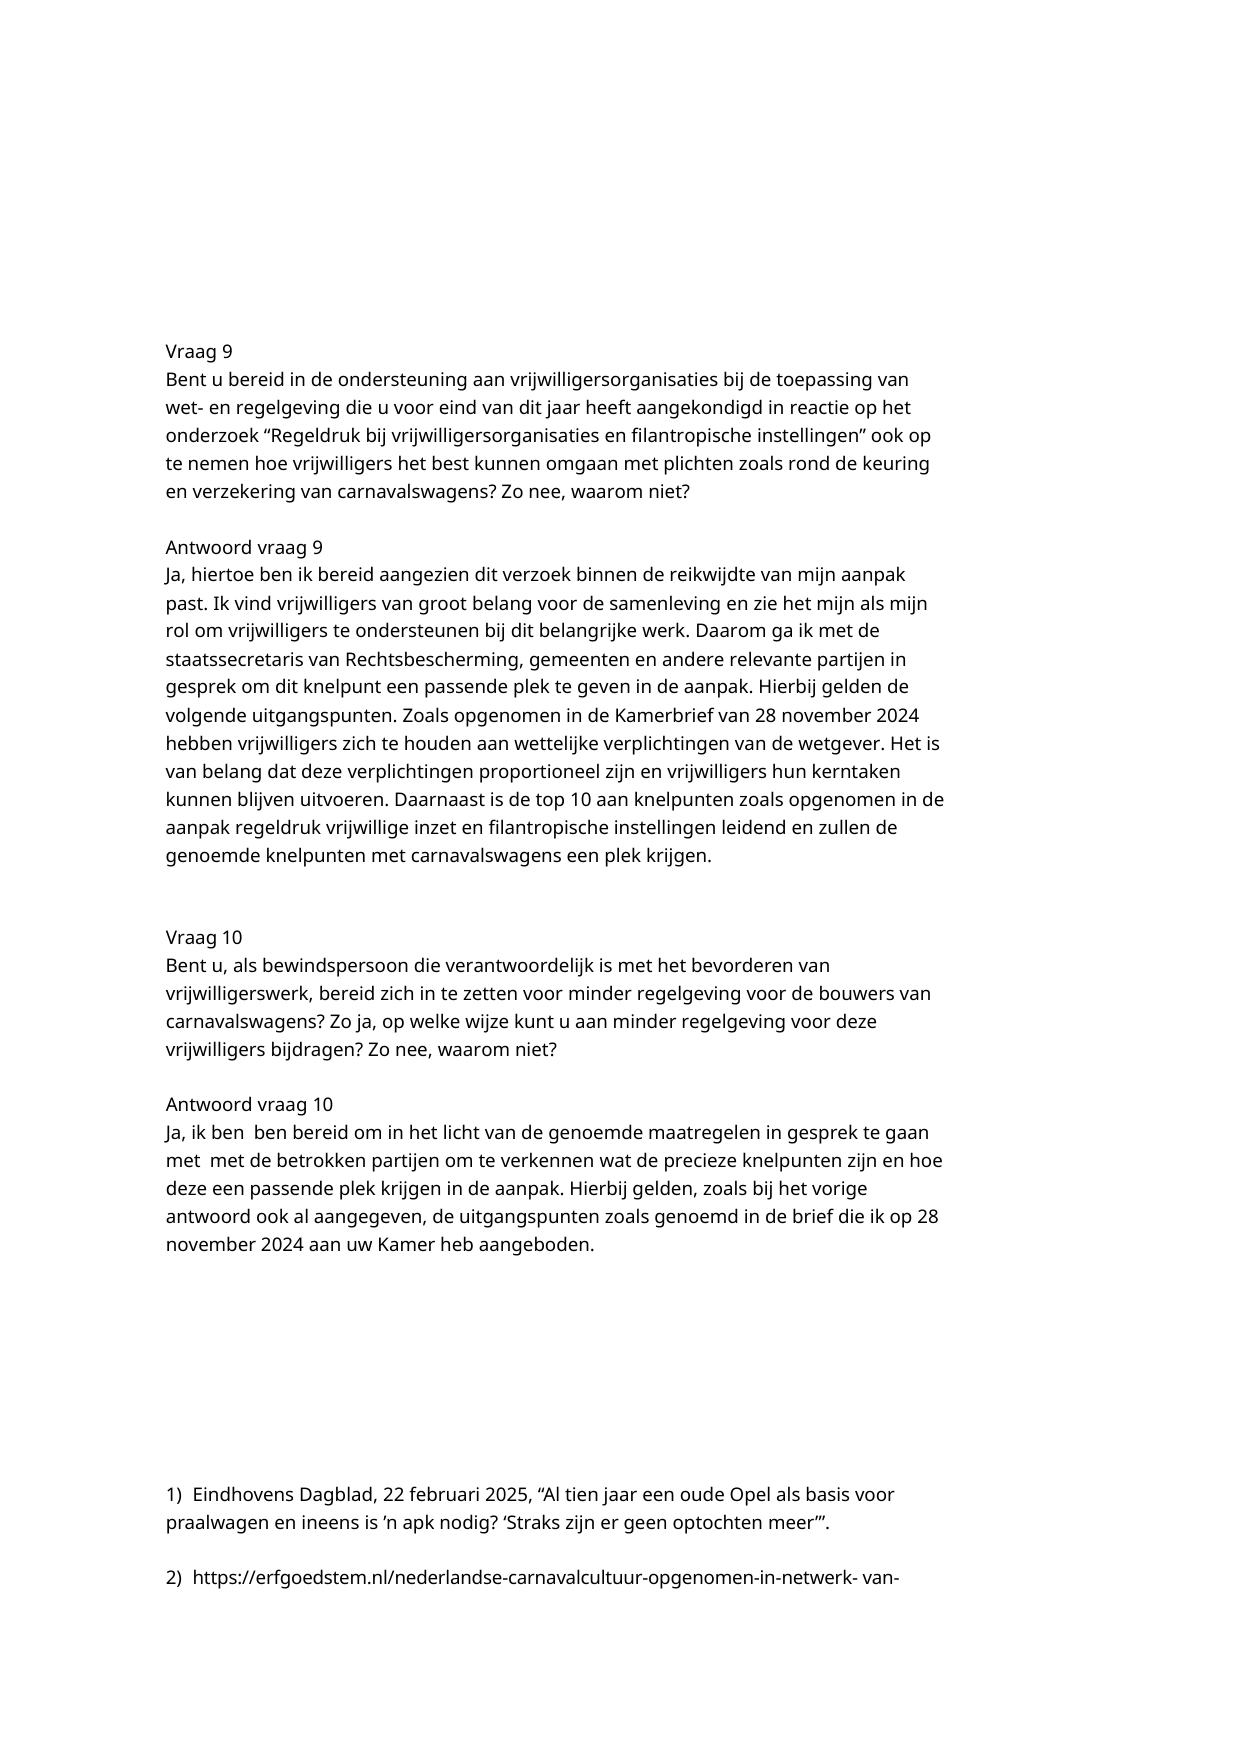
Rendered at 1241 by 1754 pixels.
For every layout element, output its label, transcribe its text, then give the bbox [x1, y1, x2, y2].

text Vraag 10 [166, 924, 1192, 950]
text Antwoord vraag 9 [165, 534, 1192, 559]
text Ja, ik ben ben bereid om in het licht van de genoemde maatregelen in gesprek te gaan met met de betrokken partijen om te verkennen wat de precieze knelpunten zijn en hoe deze een passende plek krijgen in de aanpak. Hierbij gelden, zoals bij het vorige antwoord ook al aangegeven, de uitgangspunten zoals genoemd in de brief die ik op 28 november 2024 aan uw Kamer heb aangeboden. [166, 1119, 947, 1257]
text Antwoord vraag 10 [166, 1092, 1192, 1117]
text Vraag 9 [165, 339, 1192, 364]
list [166, 1565, 923, 1590]
text Bent u, als bewindspersoon die verantwoordelijk is met het bevorderen van vrijwilligerswerk, bereid zich in te zetten voor minder regelgeving voor de bouwers van carnavalswagens? Zo ja, op welke wijze kunt u aan minder regelgeving voor deze vrijwilligers bijdragen? Zo nee, waarom niet? [165, 952, 957, 1062]
text Ja, hiertoe ben ik bereid aangezien dit verzoek binnen de reikwijdte van mijn aanpak past. Ik vind vrijwilligers van groot belang voor de samenleving en zie het mijn als mijn rol om vrijwilligers te ondersteunen bij dit belangrijke werk. Daarom ga ik met de staatssecretaris van Rechtsbescherming, gemeenten en andere relevante partijen in gesprek om dit knelpunt een passende plek te geven in de aanpak. Hierbij gelden de volgende uitgangspunten. Zoals opgenomen in de Kamerbrief van 28 november 2024 hebben vrijwilligers zich te houden aan wettelijke verplichtingen van de wetgever. Het is van belang dat deze verplichtingen proportioneel zijn en vrijwilligers hun kerntaken kunnen blijven uitvoeren. Daarnaast is de top 10 aan knelpunten zoals opgenomen in de aanpak regeldruk vrijwillige inzet en filantropische instellingen leidend en zullen de genoemde knelpunten met carnavalswagens een plek krijgen. [165, 562, 948, 867]
list Eindhovens Dagblad, 22 februari 2025, “Al tien jaar een oude Opel als basis voor praalwagen en ineens is ’n apk nodig? ‘Straks zijn er geen optochten meer’”. [166, 1481, 941, 1534]
text Bent u bereid in de ondersteuning aan vrijwilligersorganisaties bij de toepassing van wet- en regelgeving die u voor eind van dit jaar heeft aangekondigd in reactie op het onderzoek “Regeldruk bij vrijwilligersorganisaties en filantropische instellingen” ook op te nemen hoe vrijwilligers het best kunnen omgaan met plichten zoals rond de keuring en verzekering van carnavalswagens? Zo nee, waarom niet? [165, 367, 947, 504]
